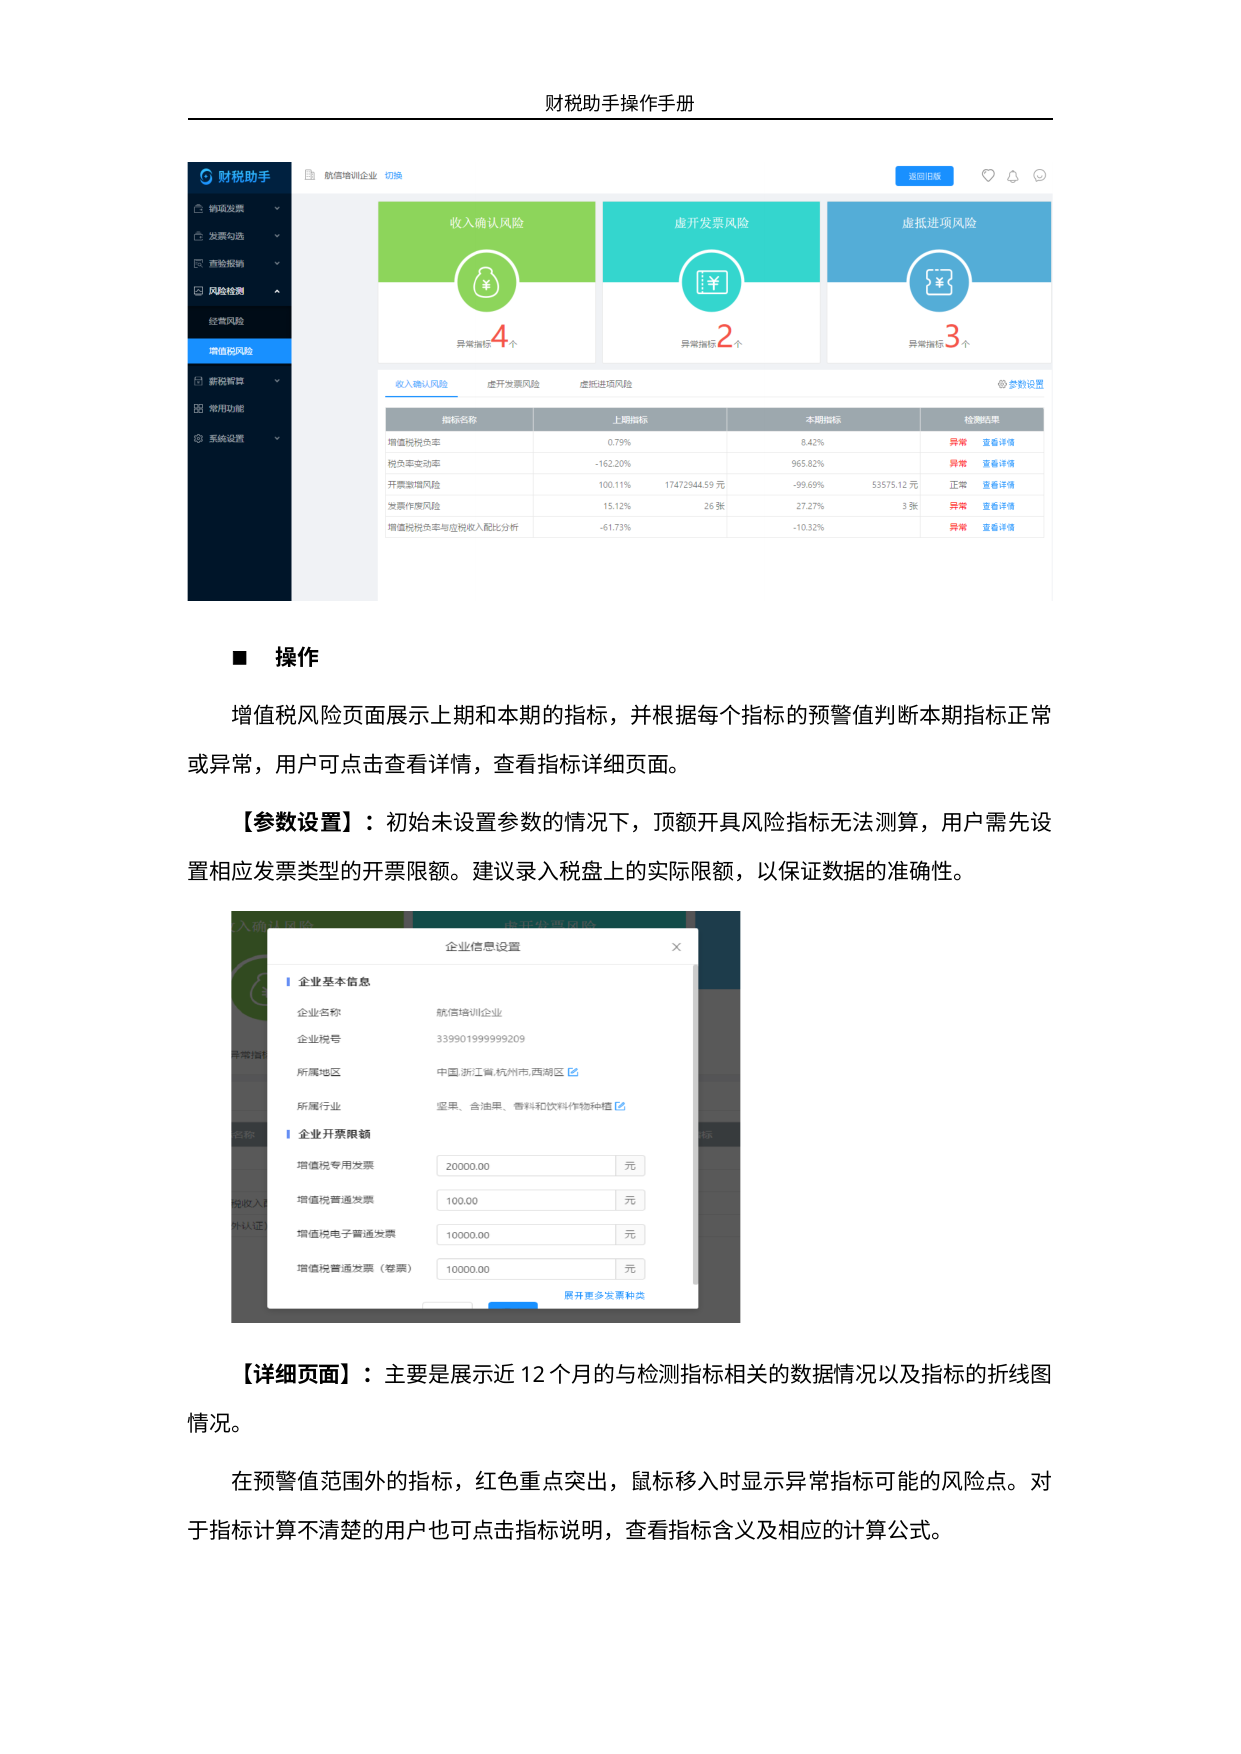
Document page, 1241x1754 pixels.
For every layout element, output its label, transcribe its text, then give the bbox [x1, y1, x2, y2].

text 在预警值范围外的指标，红色重点突出，鼠标移入时显示异常指标可能的风险点。对于指标计算不清楚的用户也可点击指标说明，查看指标含义及相应的计算公式。 [187, 1464, 1053, 1545]
text 增值税风险页面展示上期和本期的指标，并根据每个指标的预警值判断本期指标正常或异常，用户可点击查看详情，查看指标详细页面。 [187, 698, 1053, 779]
list 操作 [187, 640, 1053, 672]
text 【详细页面】：主要是展示近12个月的与检测指标相关的数据情况以及指标的折线图情况。 [187, 1357, 1053, 1438]
picture [231, 911, 741, 1323]
text 【参数设置】：初始未设置参数的情况下，顶额开具风险指标无法测算，用户需先设置相应发票类型的开票限额。建议录入税盘上的实际限额，以保证数据的准确性。 [187, 805, 1053, 886]
picture [187, 162, 1053, 601]
